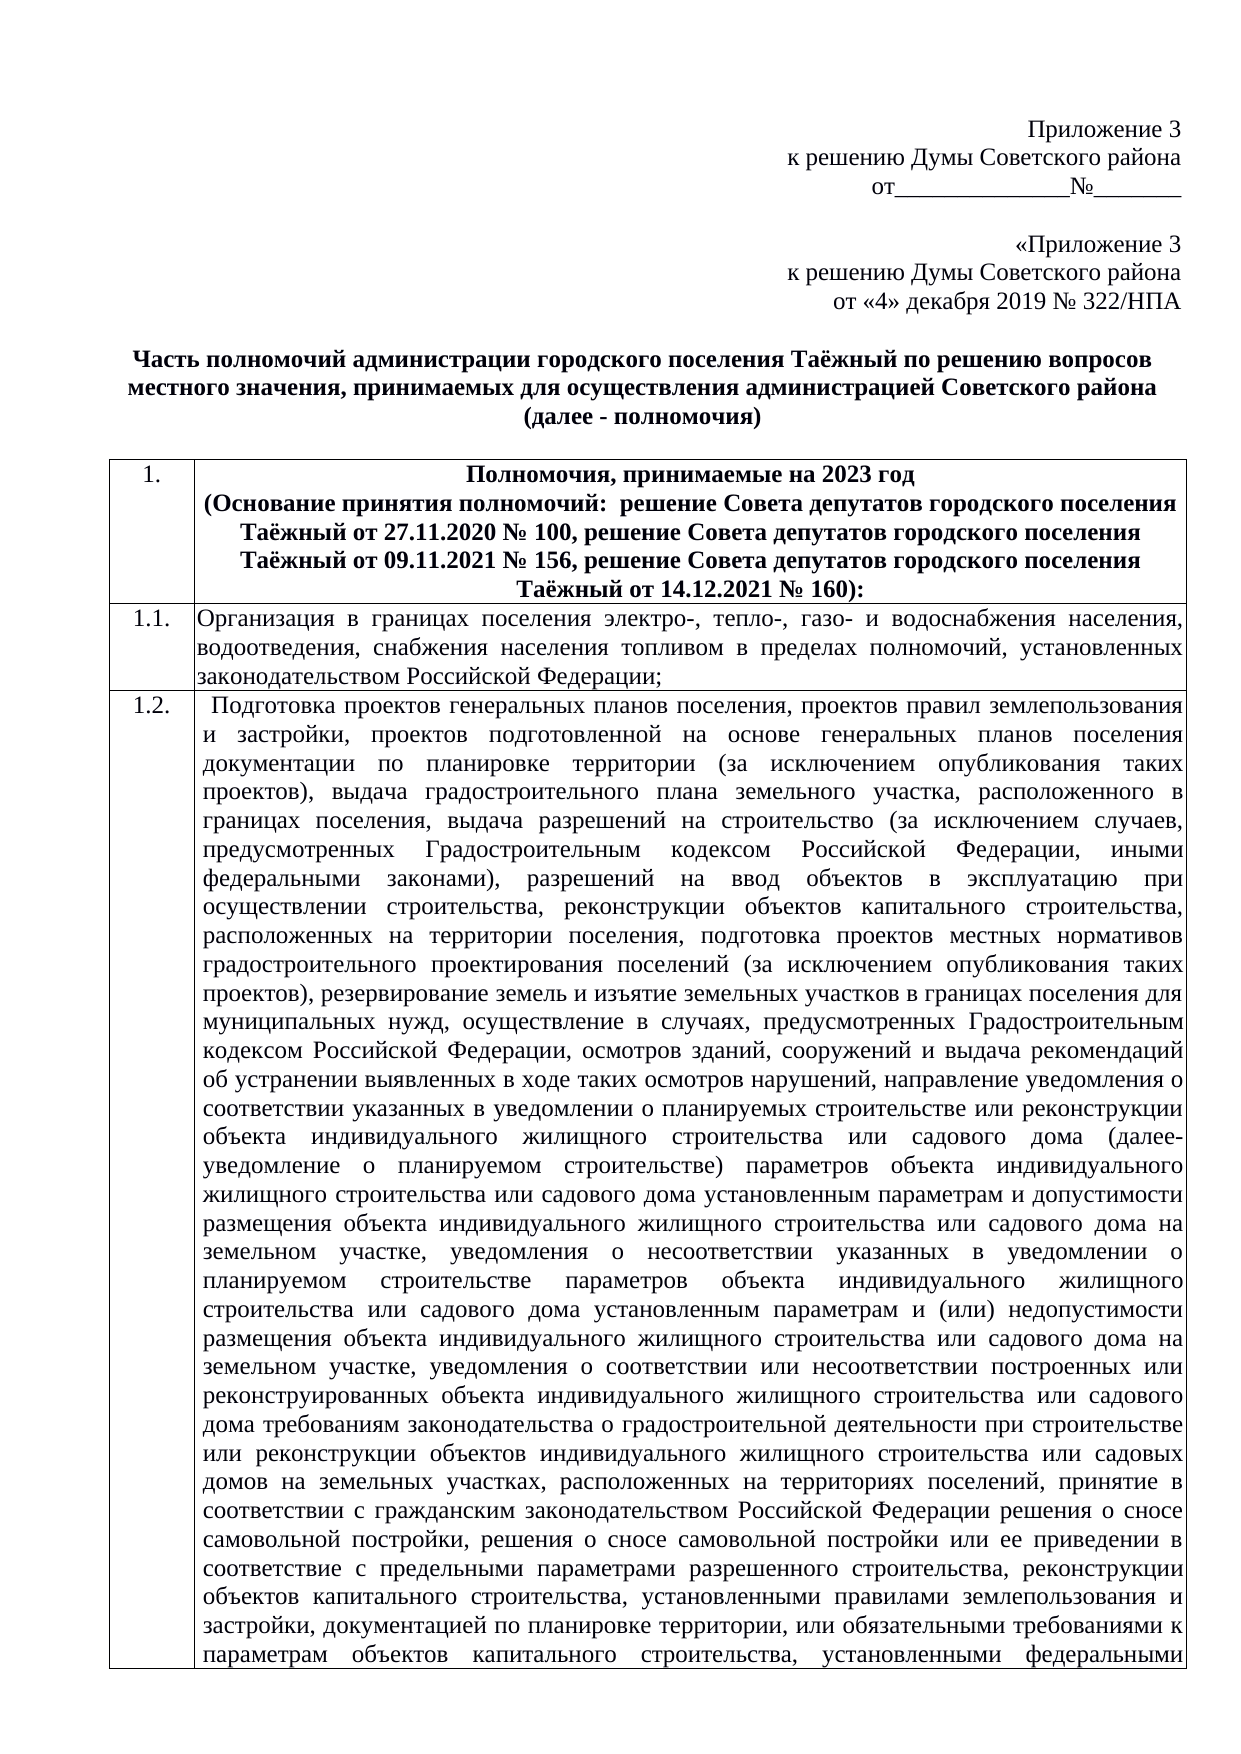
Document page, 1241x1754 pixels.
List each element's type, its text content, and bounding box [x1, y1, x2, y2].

text «Приложение 3 [103, 229, 1181, 257]
text к решению Думы Советского района [103, 257, 1181, 286]
table_header 1. [110, 460, 194, 603]
text к решению Думы Советского района [103, 142, 1181, 171]
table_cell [195, 691, 1186, 1668]
table_cell 1.1. [110, 604, 194, 690]
table_cell Организация в границах поселения электро-, тепло-, газо- и водоснабжения населения, водоотведения, снабжения населения топливом в пределах полномочий, установленных законодательством Российской Федерации; [195, 604, 1186, 690]
table_cell 1.2. [110, 691, 194, 1668]
text от «4» декабря 2019 № 322/НПА [103, 286, 1181, 315]
table_header Полномочия, принимаемые на 2023 год (Основание принятия полномочий: решение Совета депутатов городского поселения Таёжный от 27.11.2020 № 100, решение Совета депутатов городского поселения Таёжный от 09.11.2021 № 156, решение Совета депутатов городского поселения Таёжный от 14.12.2021 № 160): [195, 460, 1186, 603]
text Часть полномочий администрации городского поселения Таёжный по решению вопросов местного значения, принимаемых для осуществления администрацией Советского района (далее - полномочия) [103, 344, 1181, 430]
text Приложение 3 [103, 114, 1181, 142]
text от______________№_______ [103, 171, 1181, 200]
